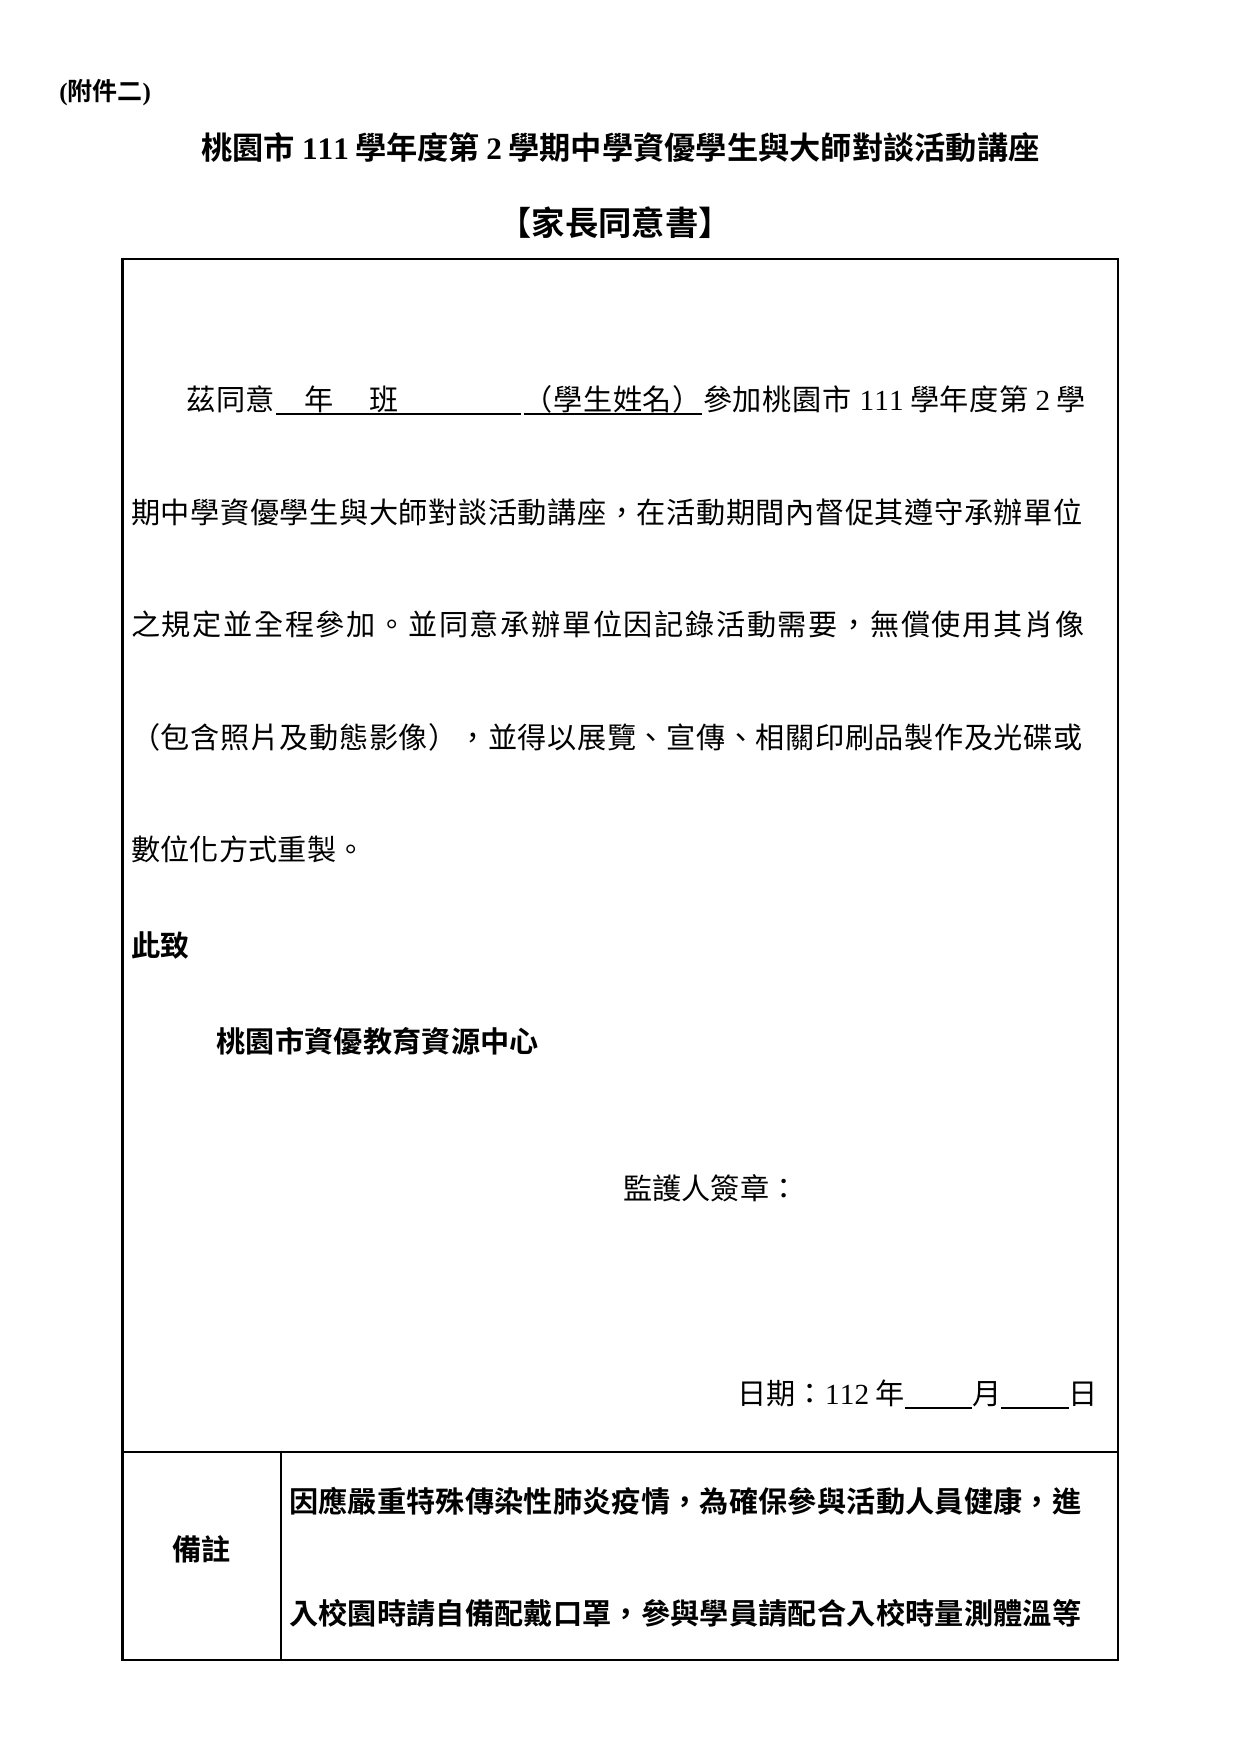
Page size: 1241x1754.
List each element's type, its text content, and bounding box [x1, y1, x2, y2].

subtitle (附件二) [59, 71, 1181, 108]
text 【家長同意書】 [59, 183, 1171, 258]
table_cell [282, 1453, 1117, 1659]
table_header 茲同意 年 班 （學生姓名）參加桃園市 111學年度第2學期中學資優學生與大師對談活動講座，在活動期間內督促其遵守承辦單位之規定並全程參加。並同意承辦單位因記錄活動需要，無償使用其肖像（包含照片及動態影像），並得以展覽、宣傳、相關印刷品製作及光碟或數位化方式重製。 此致 桃園市資優教育資源中心 監護人簽章： 日期：112年 月 日 [124, 260, 1117, 1451]
table_cell 備註 [124, 1453, 280, 1659]
subtitle 桃園市 111學年度第2學期中學資優學生與大師對談活動講座 [59, 108, 1181, 183]
